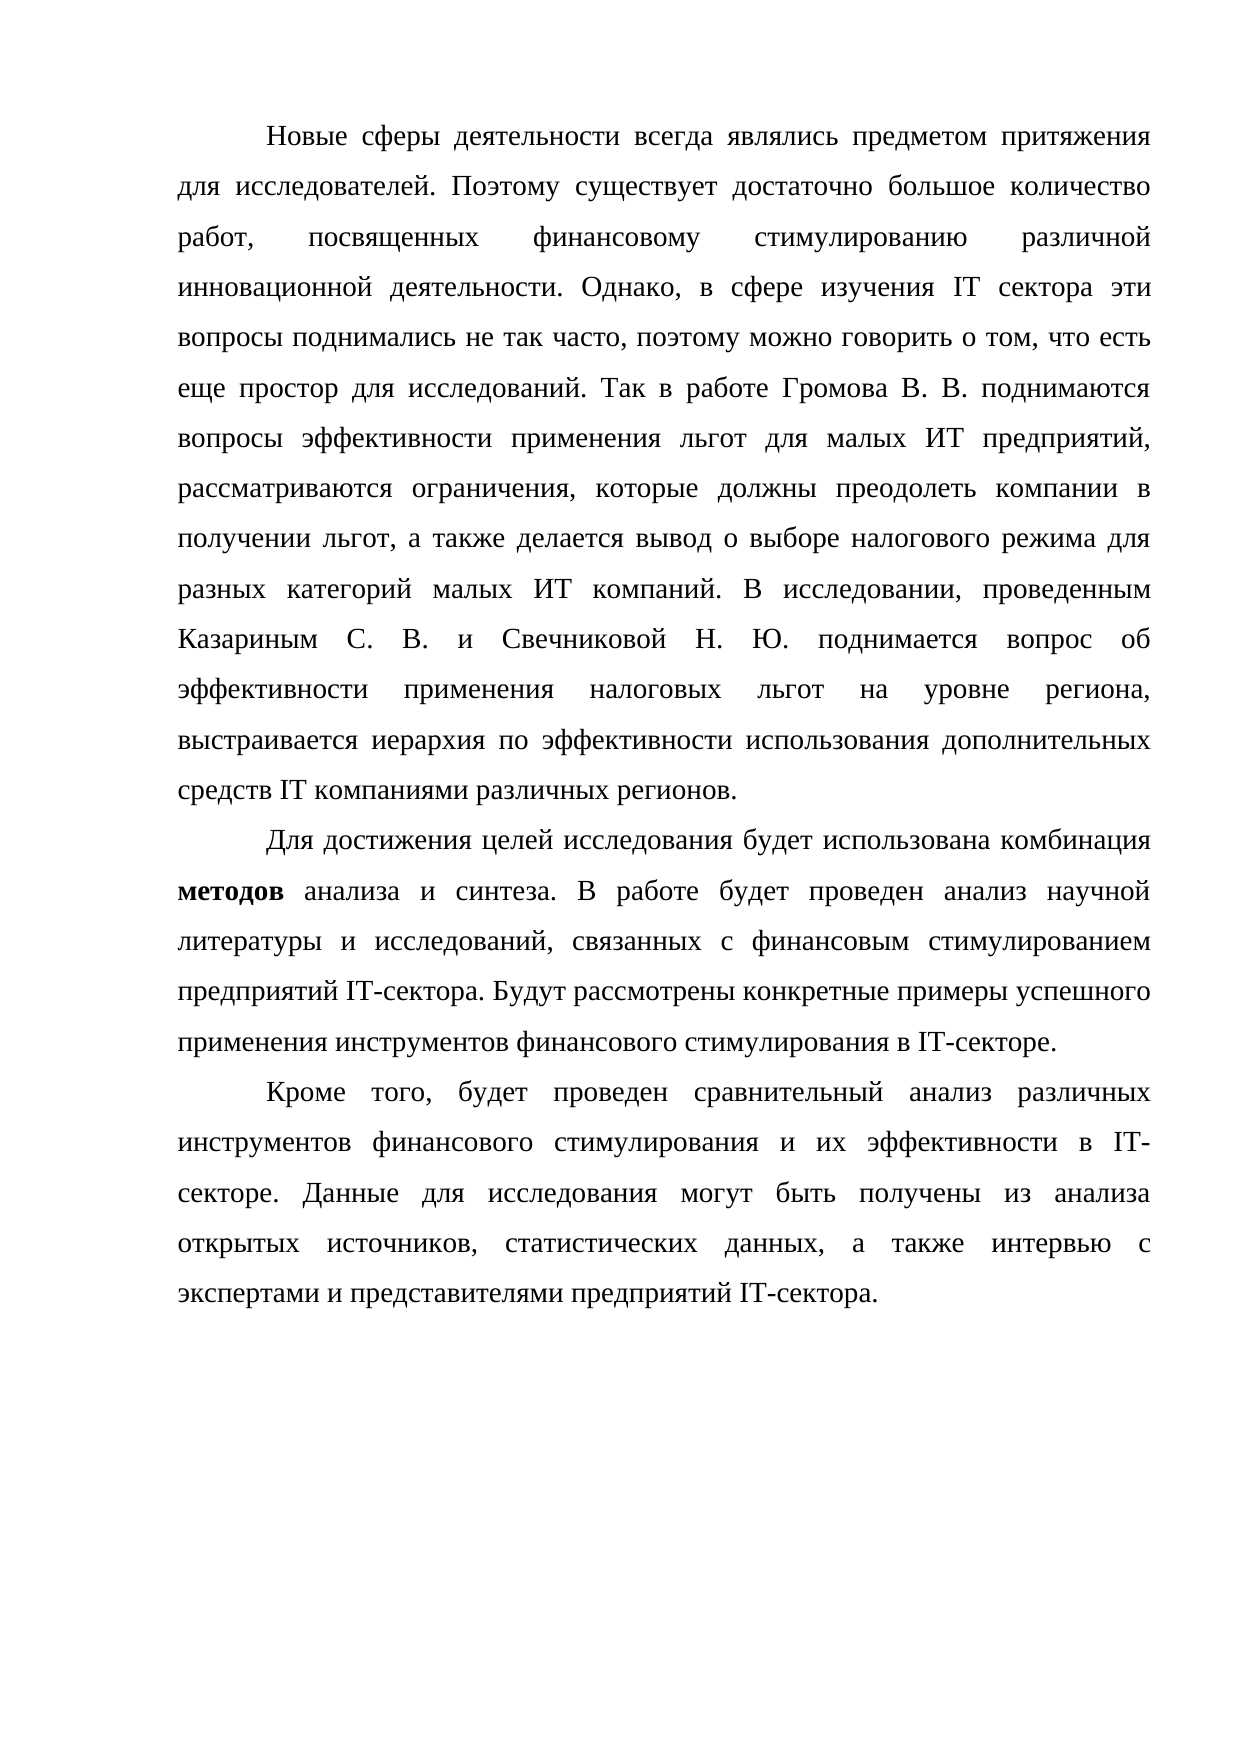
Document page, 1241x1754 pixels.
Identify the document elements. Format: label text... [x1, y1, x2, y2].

text Кроме того, будет проведен сравнительный анализ различных инструментов финансового стимулирования и их эффективности в IT-секторе. Данные для исследования могут быть получены из анализа открытых источников, статистических данных, а также интервью с экспертами и представителями предприятий IT-сектора. [177, 1074, 1152, 1309]
text Для достижения целей исследования будет использована комбинация методов анализа и синтеза. В работе будет проведен анализ научной литературы и исследований, связанных с финансовым стимулированием предприятий IT-сектора. Будут рассмотрены конкретные примеры успешного применения инструментов финансового стимулирования в IT-секторе. [177, 822, 1152, 1057]
text Новые сферы деятельности всегда являлись предметом притяжения для исследователей. Поэтому существует достаточно большое количество работ, посвященных финансовому стимулированию различной инновационной деятельности. Однако, в сфере изучения IT сектора эти вопросы поднимались не так часто, поэтому можно говорить о том, что есть еще простор для исследований. Так в работе Громова В. В. поднимаются вопросы эффективности применения льгот для малых ИТ предприятий, рассматриваются ограничения, которые должны преодолеть компании в получении льгот, а также делается вывод о выборе налогового режима для разных категорий малых ИТ компаний. В исследовании, проведенным Казариным С. В. и Свечниковой Н. Ю. поднимается вопрос об эффективности применения налоговых льгот на уровне региона, выстраивается иерархия по эффективности использования дополнительных средств IT компаниями различных регионов. [177, 118, 1152, 806]
